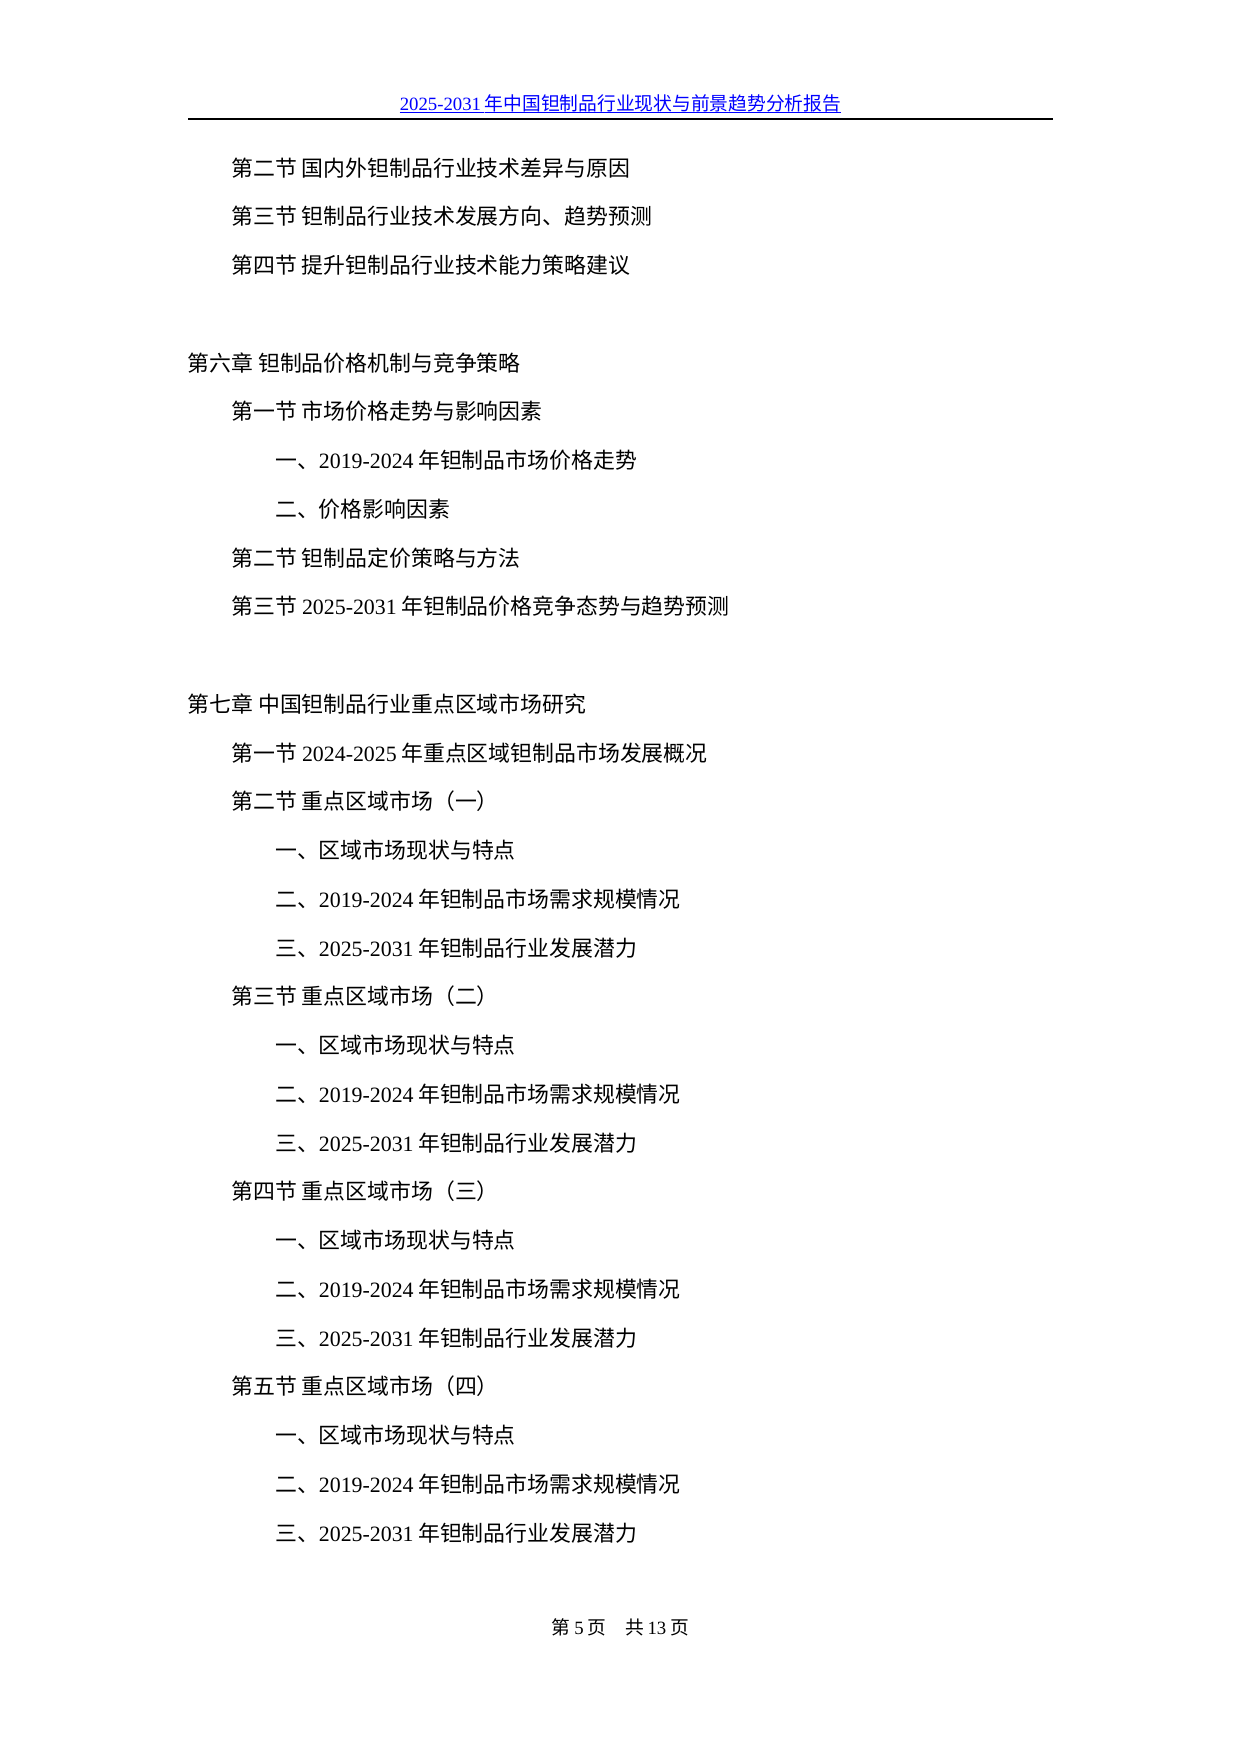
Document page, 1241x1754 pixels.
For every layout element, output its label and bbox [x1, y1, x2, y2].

text [187, 150, 1053, 1548]
